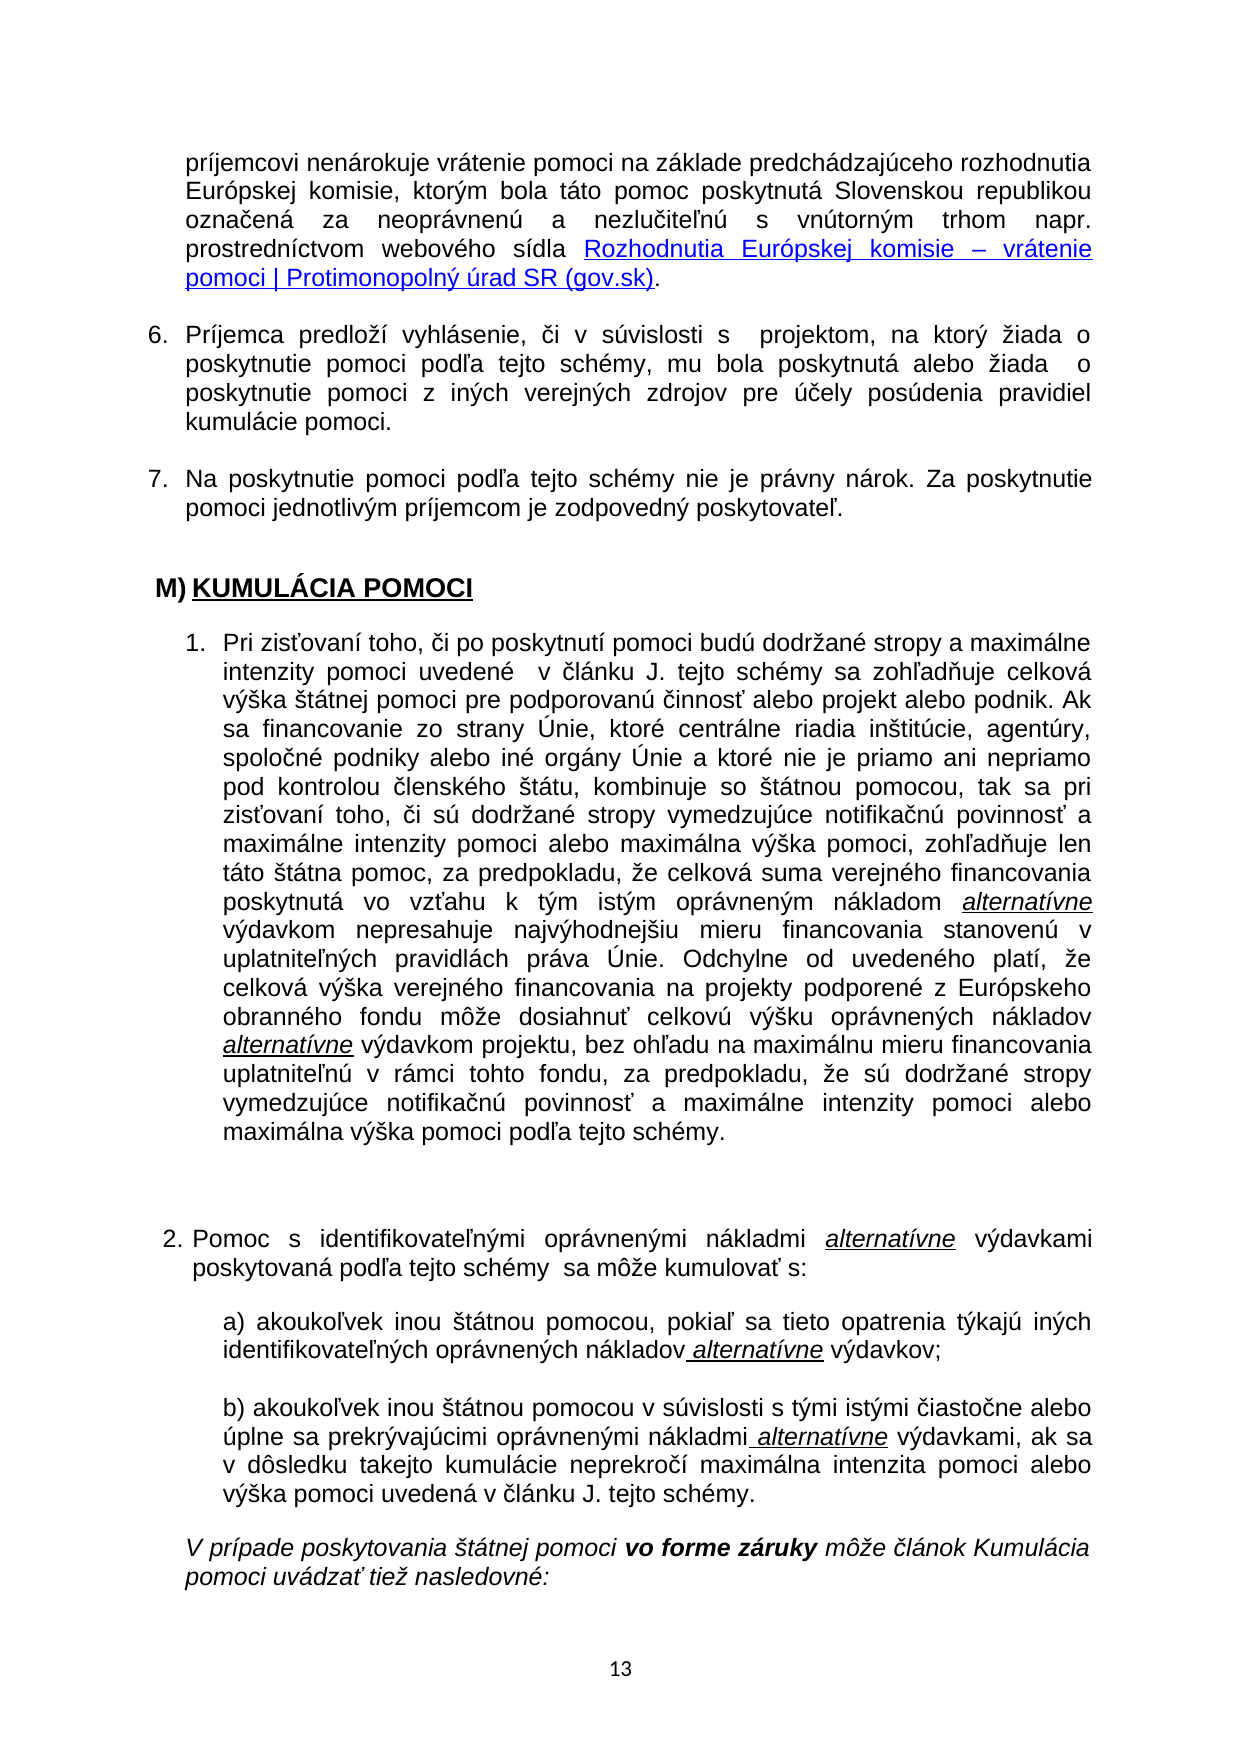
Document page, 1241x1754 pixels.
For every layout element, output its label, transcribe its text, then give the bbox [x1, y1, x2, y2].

list b) akoukoľvek inou štátnou pomocou v súvislosti s tými istými čiastočne alebo úplne sa prekrývajúcimi oprávnenými nákladmi alternatívne výdavkami, ak sa v dôsledku takejto kumulácie neprekročí maximálna intenzita pomoci alebo výška pomoci uvedená v článku J. tejto schémy. [223, 1393, 1093, 1508]
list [148, 148, 1093, 292]
list Pri zisťovaní toho, či po poskytnutí pomoci budú dodržané stropy a maximálne intenzity pomoci uvedené v článku J. tejto schémy sa zohľadňuje celková výška štátnej pomoci pre podporovanú činnosť alebo projekt alebo podnik. Ak sa financovanie zo strany Únie, ktoré centrálne riadia inštitúcie, agentúry, spoločné podniky alebo iné orgány Únie a ktoré nie je priamo ani nepriamo pod kontrolou členského štátu, kombinuje so štátnou pomocou, tak sa pri zisťovaní toho, či sú dodržané stropy vymedzujúce notifikačnú povinnosť a maximálne intenzity pomoci alebo maximálna výška pomoci, zohľadňuje len táto štátna pomoc, za predpokladu, že celková suma verejného financovania poskytnutá vo vzťahu k tým istým oprávneným nákladom alternatívne výdavkom nepresahuje najvýhodnejšiu mieru financovania stanovenú v uplatniteľných pravidlách práva Únie. Odchylne od uvedeného platí, že celková výška verejného financovania na projekty podporené z Európskeho obranného fondu môže dosiahnuť celkovú výšku oprávnených nákladov alternatívne výdavkom projektu, bez ohľadu na maximálnu mieru financovania uplatniteľnú v rámci tohto fondu, za predpokladu, že sú dodržané stropy vymedzujúce notifikačnú povinnosť a maximálne intenzity pomoci alebo maximálna výška pomoci podľa tejto schémy. [185, 628, 1093, 1146]
list Pomoc s identifikovateľnými oprávnenými nákladmi alternatívne výdavkami poskytovaná podľa tejto schémy sa môže kumulovať s: [162, 1224, 1093, 1282]
list Kumulácia pomoci [155, 572, 1093, 603]
text V prípade poskytovania štátnej pomoci vo forme záruky môže článok Kumulácia pomoci uvádzať tiež nasledovné: [185, 1533, 1093, 1591]
list Na poskytnutie pomoci podľa tejto schémy nie je právny nárok. Za poskytnutie pomoci jednotlivým príjemcom je zodpovedný poskytovateľ. [148, 464, 1093, 522]
list a) akoukoľvek inou štátnou pomocou, pokiaľ sa tieto opatrenia týkajú iných identifikovateľných oprávnených nákladov alternatívne výdavkov; [223, 1307, 1093, 1364]
list Príjemca predloží vyhlásenie, či v súvislosti s projektom, na ktorý žiada o poskytnutie pomoci podľa tejto schémy, mu bola poskytnutá alebo žiada o poskytnutie pomoci z iných verejných zdrojov pre účely posúdenia pravidiel kumulácie pomoci. [148, 321, 1093, 436]
